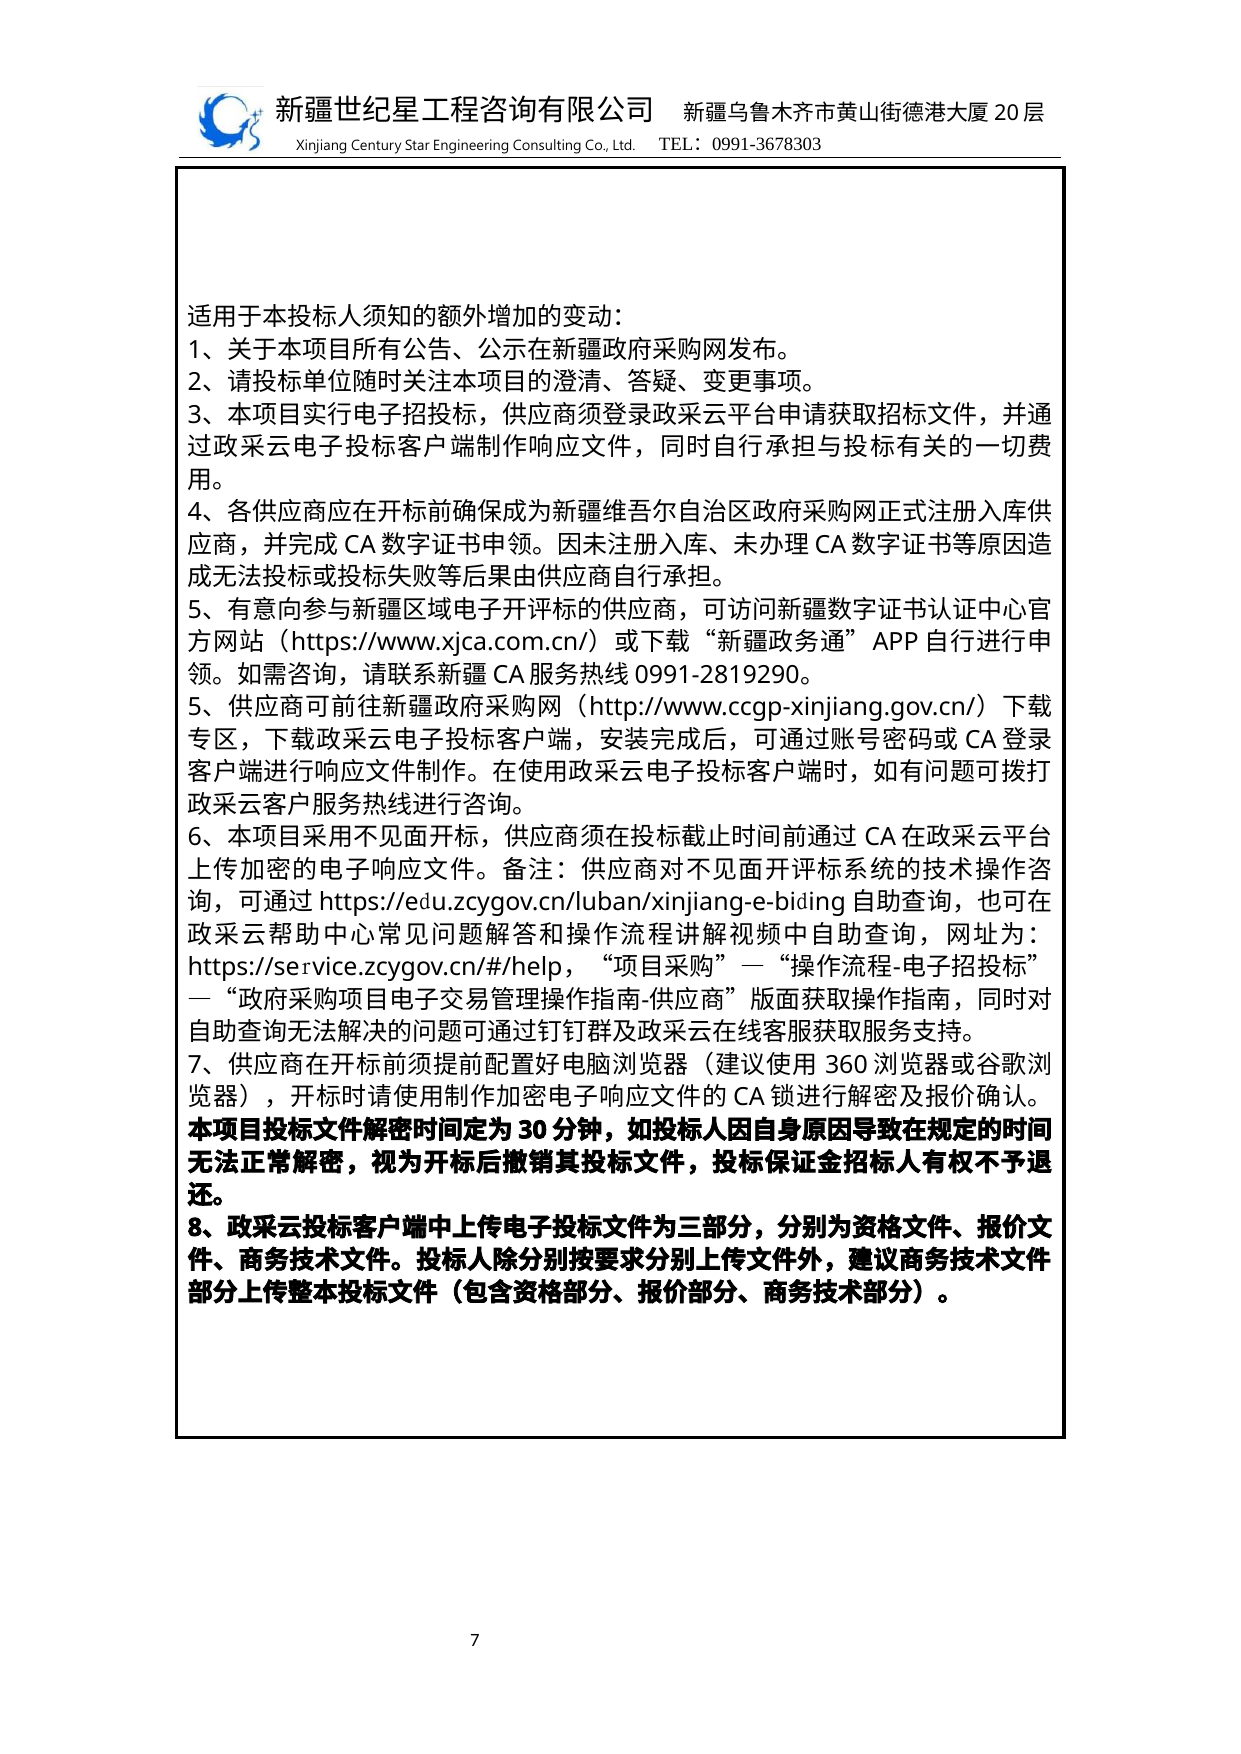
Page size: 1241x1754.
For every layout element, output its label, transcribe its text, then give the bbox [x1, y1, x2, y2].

picture [196, 86, 265, 153]
table_cell 适用于本投标人须知的额外增加的变动： 1、关于本项目所有公告、公示在新疆政府采购网发布。 2、请投标单位随时关注本项目的澄清、答疑、变更事项。 3、本项目实行电子招投标，供应商须登录政采云平台申请获取招标文件，并通过政采云电子投标客户端制作响应文件，同时自行承担与投标有关的一切费用。 4、各供应商应在开标前确保成为新疆维吾尔自治区政府采购网正式注册入库供应商，并完成CA数字证书申领。因未注册入库、未办理CA数字证书等原因造成无法投标或投标失败等后果由供应商自行承担。 5、有意向参与新疆区域电子开评标的供应商，可访问新疆数字证书认证中心官方网站（https://www.xjca.com.cn/）或下载“新疆政务通”APP自行进行申领。如需咨询，请联系新疆CA服务热线0991-2819290。 5、供应商可前往新疆政府采购网（http://www.ccgp-xinjiang.gov.cn/）下载专区，下载政采云电子投标客户端，安装完成后，可通过账号密码或CA登录客户端进行响应文件制作。在使用政采云电子投标客户端时，如有问题可拨打政采云客户服务热线进行咨询。 6、本项目采用不见面开标，供应商须在投标截止时间前通过CA在政采云平台上传加密的电子响应文件。备注：供应商对不见面开评标系统的技术操作咨询，可通过https://edu.zcygov.cn/luban/xinjiang-e-biding自助查询，也可在政采云帮助中心常见问题解答和操作流程讲解视频中自助查询，网址为：https://service.zcygov.cn/#/help，“项目采购”—“操作流程-电子招投标”—“政府采购项目电子交易管理操作指南-供应商”版面获取操作指南，同时对自助查询无法解决的问题可通过钉钉群及政采云在线客服获取服务支持。 7、供应商在开标前须提前配置好电脑浏览器（建议使用360浏览器或谷歌浏览器），开标时请使用制作加密电子响应文件的CA锁进行解密及报价确认。本项目投标文件解密时间定为30分钟，如投标人因自身原因导致在规定的时间无法正常解密，视为开标后撤销其投标文件，投标保证金招标人有权不予退还。 8、政采云投标客户端中上传电子投标文件为三部分，分别为资格文件、报价文件、商务技术文件。投标人除分别按要求分别上传文件外，建议商务技术文件部分上传整本投标文件（包含资格部分、报价部分、商务技术部分）。 [178, 169, 1062, 1436]
